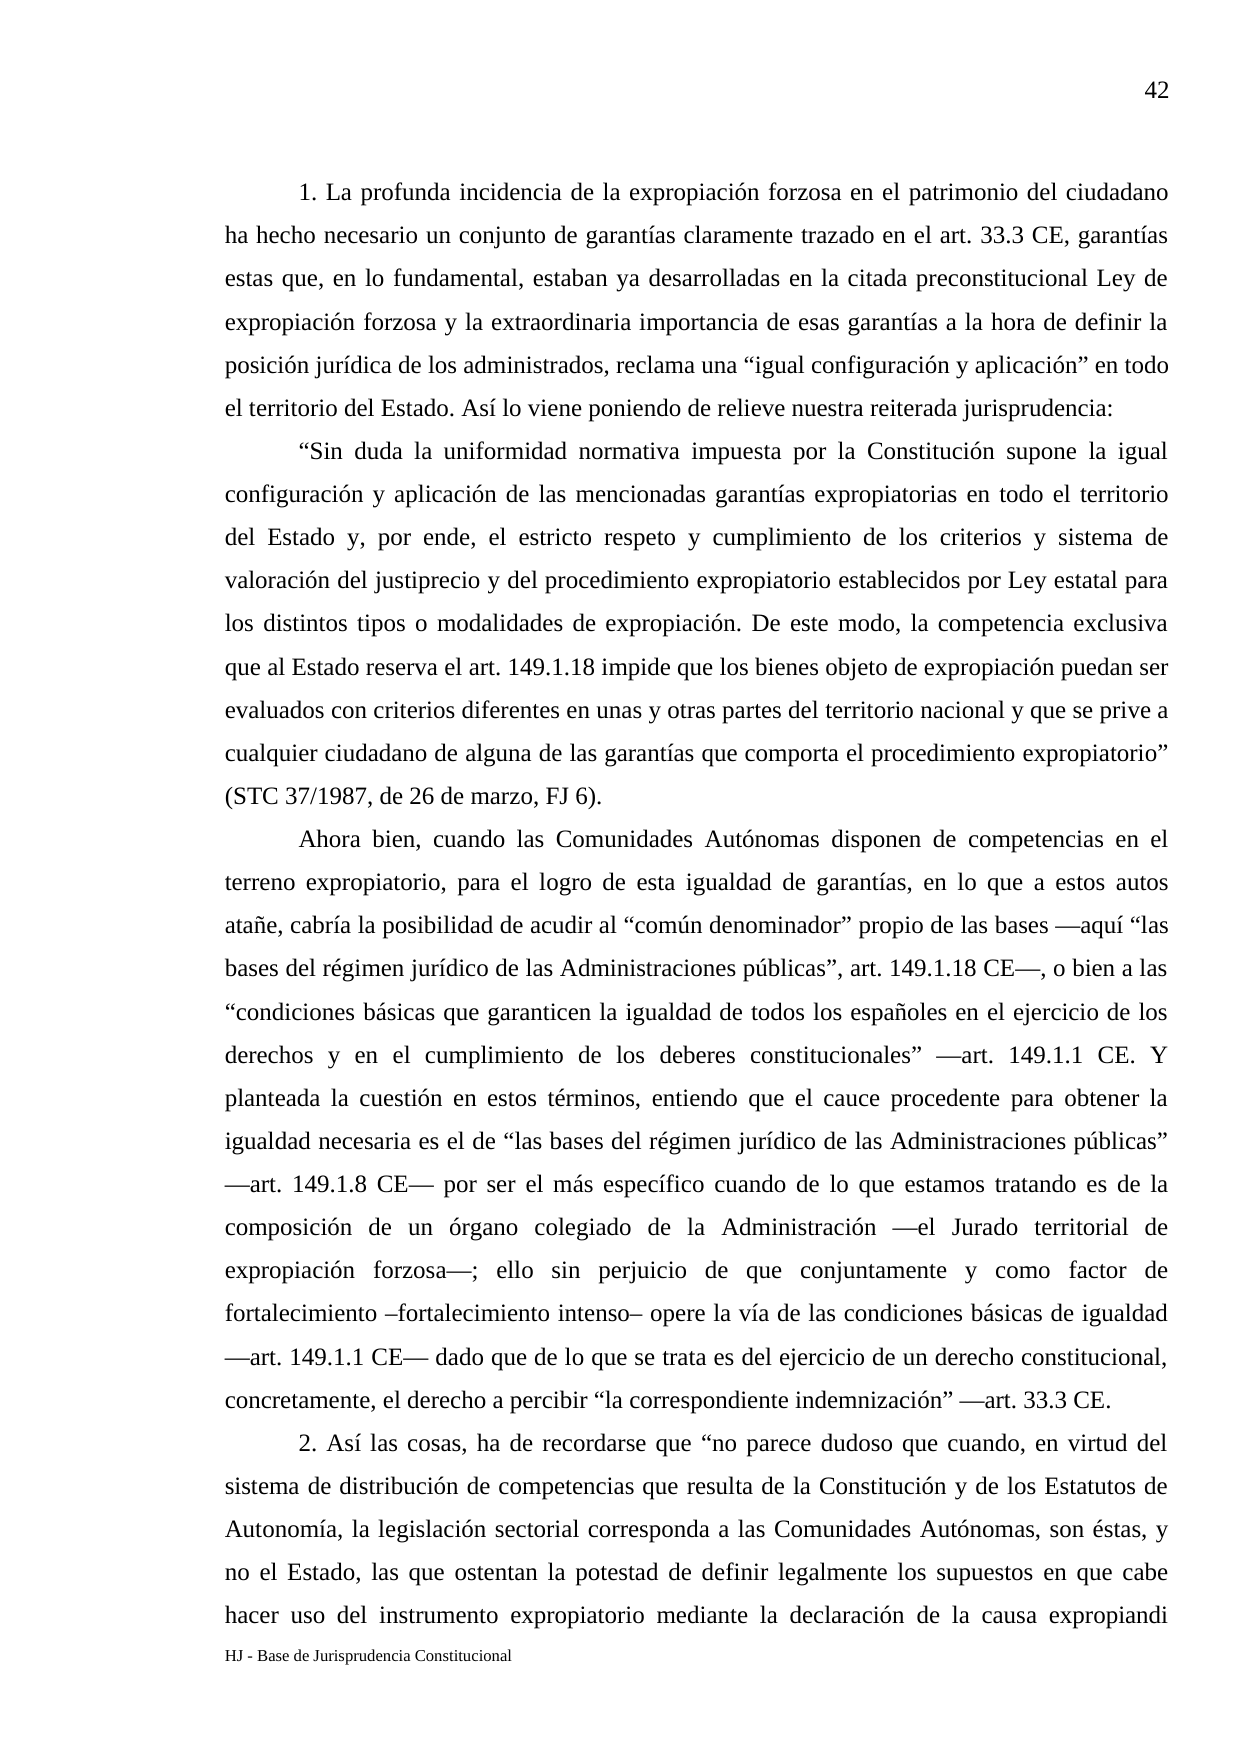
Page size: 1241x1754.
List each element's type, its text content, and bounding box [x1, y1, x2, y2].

text 1. La profunda incidencia de la expropiación forzosa en el patrimonio del ciudadano ha hecho necesario un conjunto de garantías claramente trazado en el art. 33.3 CE, garantías estas que, en lo fundamental, estaban ya desarrolladas en la citada preconstitucional Ley de expropiación forzosa y la extraordinaria importancia de esas garantías a la hora de definir la posición jurídica de los administrados, reclama una “igual configuración y aplicación” en todo el territorio del Estado. Así lo viene poniendo de relieve nuestra reiterada jurisprudencia: [224, 177, 1169, 422]
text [224, 1428, 1169, 1629]
text Ahora bien, cuando las Comunidades Autónomas disponen de competencias en el terreno expropiatorio, para el logro de esta igualdad de garantías, en lo que a estos autos atañe, cabría la posibilidad de acudir al “común denominador” propio de las bases —aquí “las bases del régimen jurídico de las Administraciones públicas”, art. 149.1.18 CE—, o bien a las “condiciones básicas que garanticen la igualdad de todos los españoles en el ejercicio de los derechos y en el cumplimiento de los deberes constitucionales” —art. 149.1.1 CE. Y planteada la cuestión en estos términos, entiendo que el cauce procedente para obtener la igualdad necesaria es el de “las bases del régimen jurídico de las Administraciones públicas” —art. 149.1.8 CE— por ser el más específico cuando de lo que estamos tratando es de la composición de un órgano colegiado de la Administración —el Jurado territorial de expropiación forzosa—; ello sin perjuicio de que conjuntamente y como factor de fortalecimiento –fortalecimiento intenso– opere la vía de las condiciones básicas de igualdad —art. 149.1.1 CE— dado que de lo que se trata es del ejercicio de un derecho constitucional, concretamente, el derecho a percibir “la correspondiente indemnización” —art. 33.3 CE. [224, 824, 1169, 1413]
text “Sin duda la uniformidad normativa impuesta por la Constitución supone la igual configuración y aplicación de las mencionadas garantías expropiatorias en todo el territorio del Estado y, por ende, el estricto respeto y cumplimiento de los criterios y sistema de valoración del justiprecio y del procedimiento expropiatorio establecidos por Ley estatal para los distintos tipos o modalidades de expropiación. De este modo, la competencia exclusiva que al Estado reserva el art. 149.1.18 impide que los bienes objeto de expropiación puedan ser evaluados con criterios diferentes en unas y otras partes del territorio nacional y que se prive a cualquier ciudadano de alguna de las garantías que comporta el procedimiento expropiatorio” (STC 37/1987, de 26 de marzo, FJ 6). [224, 436, 1169, 810]
